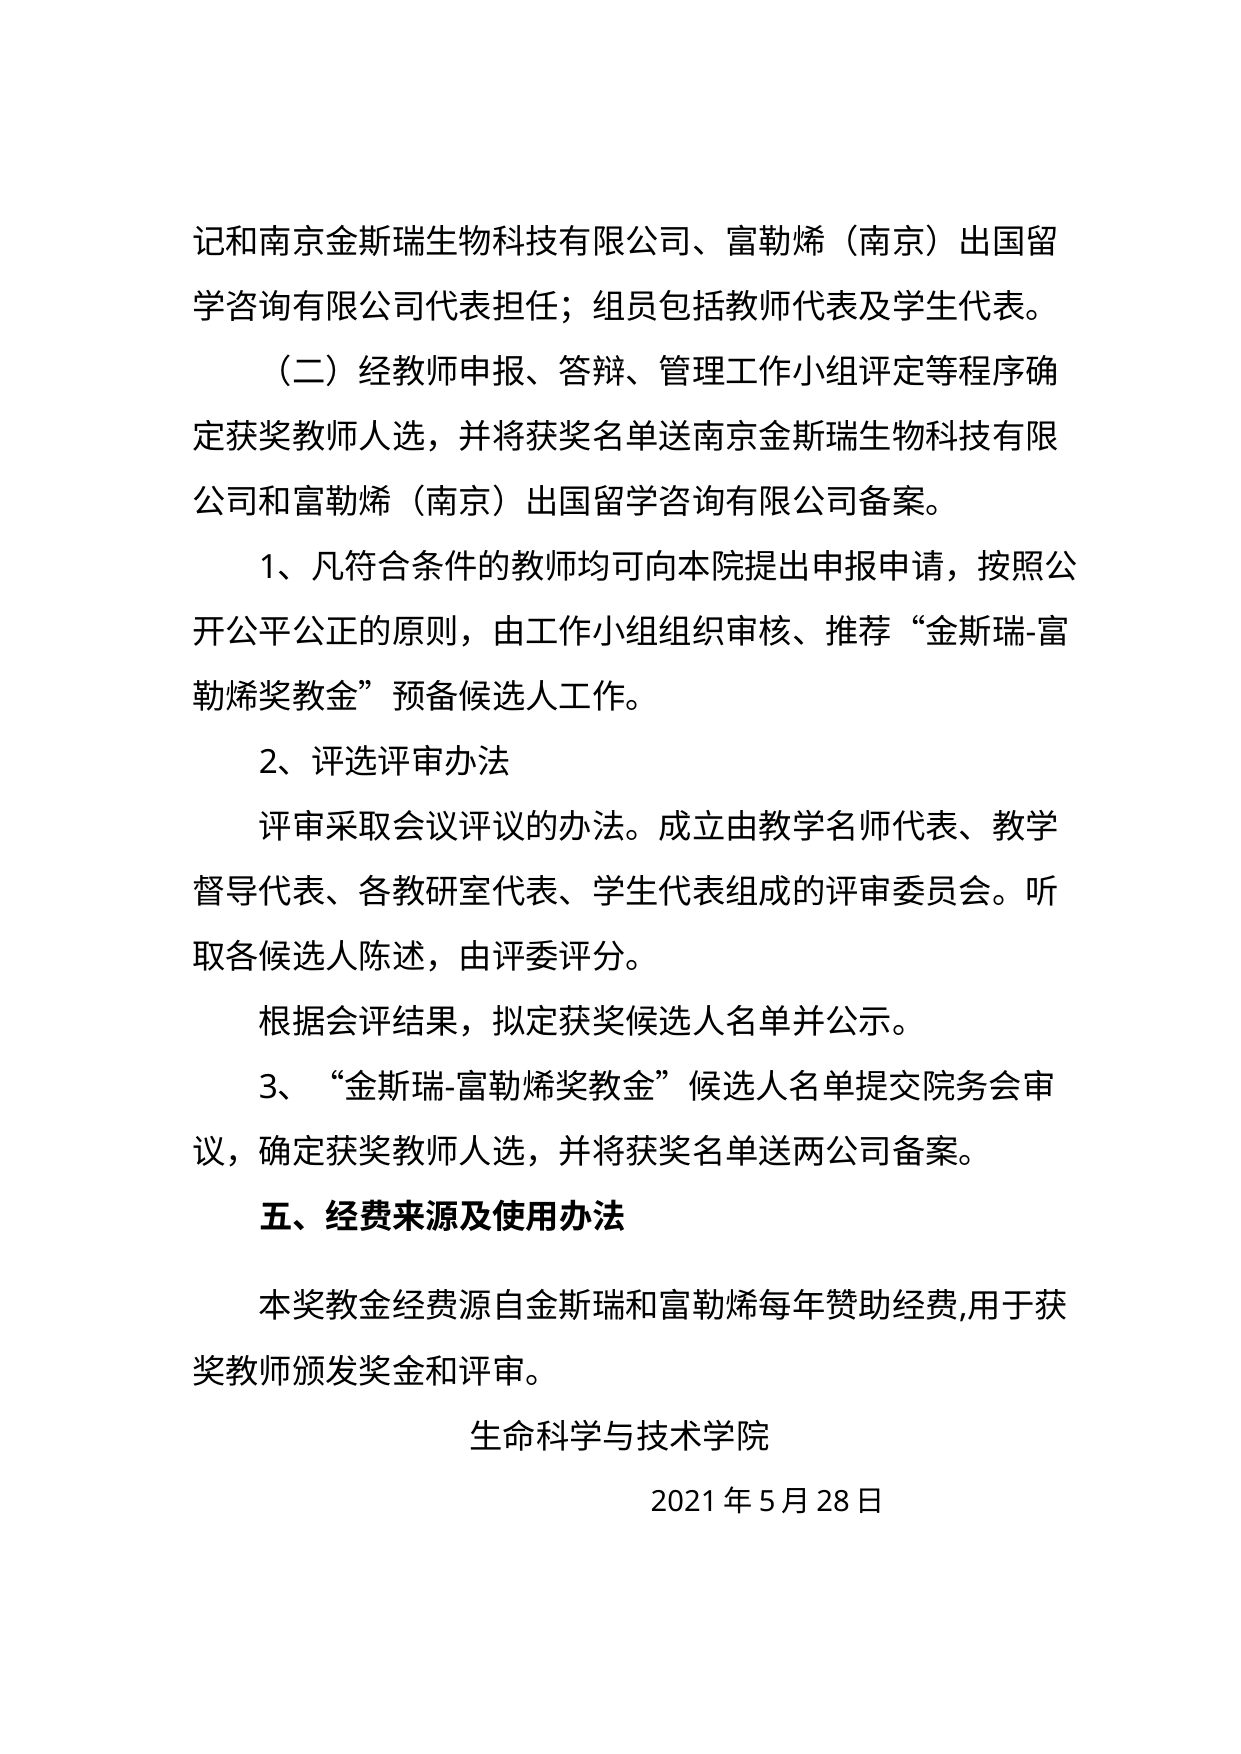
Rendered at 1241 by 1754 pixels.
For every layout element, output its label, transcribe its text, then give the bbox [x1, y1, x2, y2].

text 2、评选评审办法 [192, 727, 1078, 792]
text 本奖教金经费源自金斯瑞和富勒烯每年赞助经费,用于获奖教师颁发奖金和评审。 [192, 1271, 1078, 1401]
text 2021年5月28日 [192, 1466, 1078, 1531]
text 1、凡符合条件的教师均可向本院提出申报申请，按照公开公平公正的原则，由工作小组组织审核、推荐“金斯瑞-富勒烯奖教金”预备候选人工作。 [192, 532, 1078, 727]
text 生命科学与技术学院 [192, 1401, 1078, 1466]
text 根据会评结果，拟定获奖候选人名单并公示。 [192, 987, 1078, 1052]
text 五、经费来源及使用办法 [192, 1182, 1078, 1247]
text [192, 207, 1078, 337]
text （二）经教师申报、答辩、管理工作小组评定等程序确定获奖教师人选，并将获奖名单送南京金斯瑞生物科技有限公司和富勒烯（南京）出国留学咨询有限公司备案。 [192, 337, 1078, 532]
text 3、“金斯瑞-富勒烯奖教金”候选人名单提交院务会审议，确定获奖教师人选，并将获奖名单送两公司备案。 [192, 1052, 1078, 1182]
text 评审采取会议评议的办法。成立由教学名师代表、教学督导代表、各教研室代表、学生代表组成的评审委员会。听取各候选人陈述，由评委评分。 [192, 792, 1078, 987]
